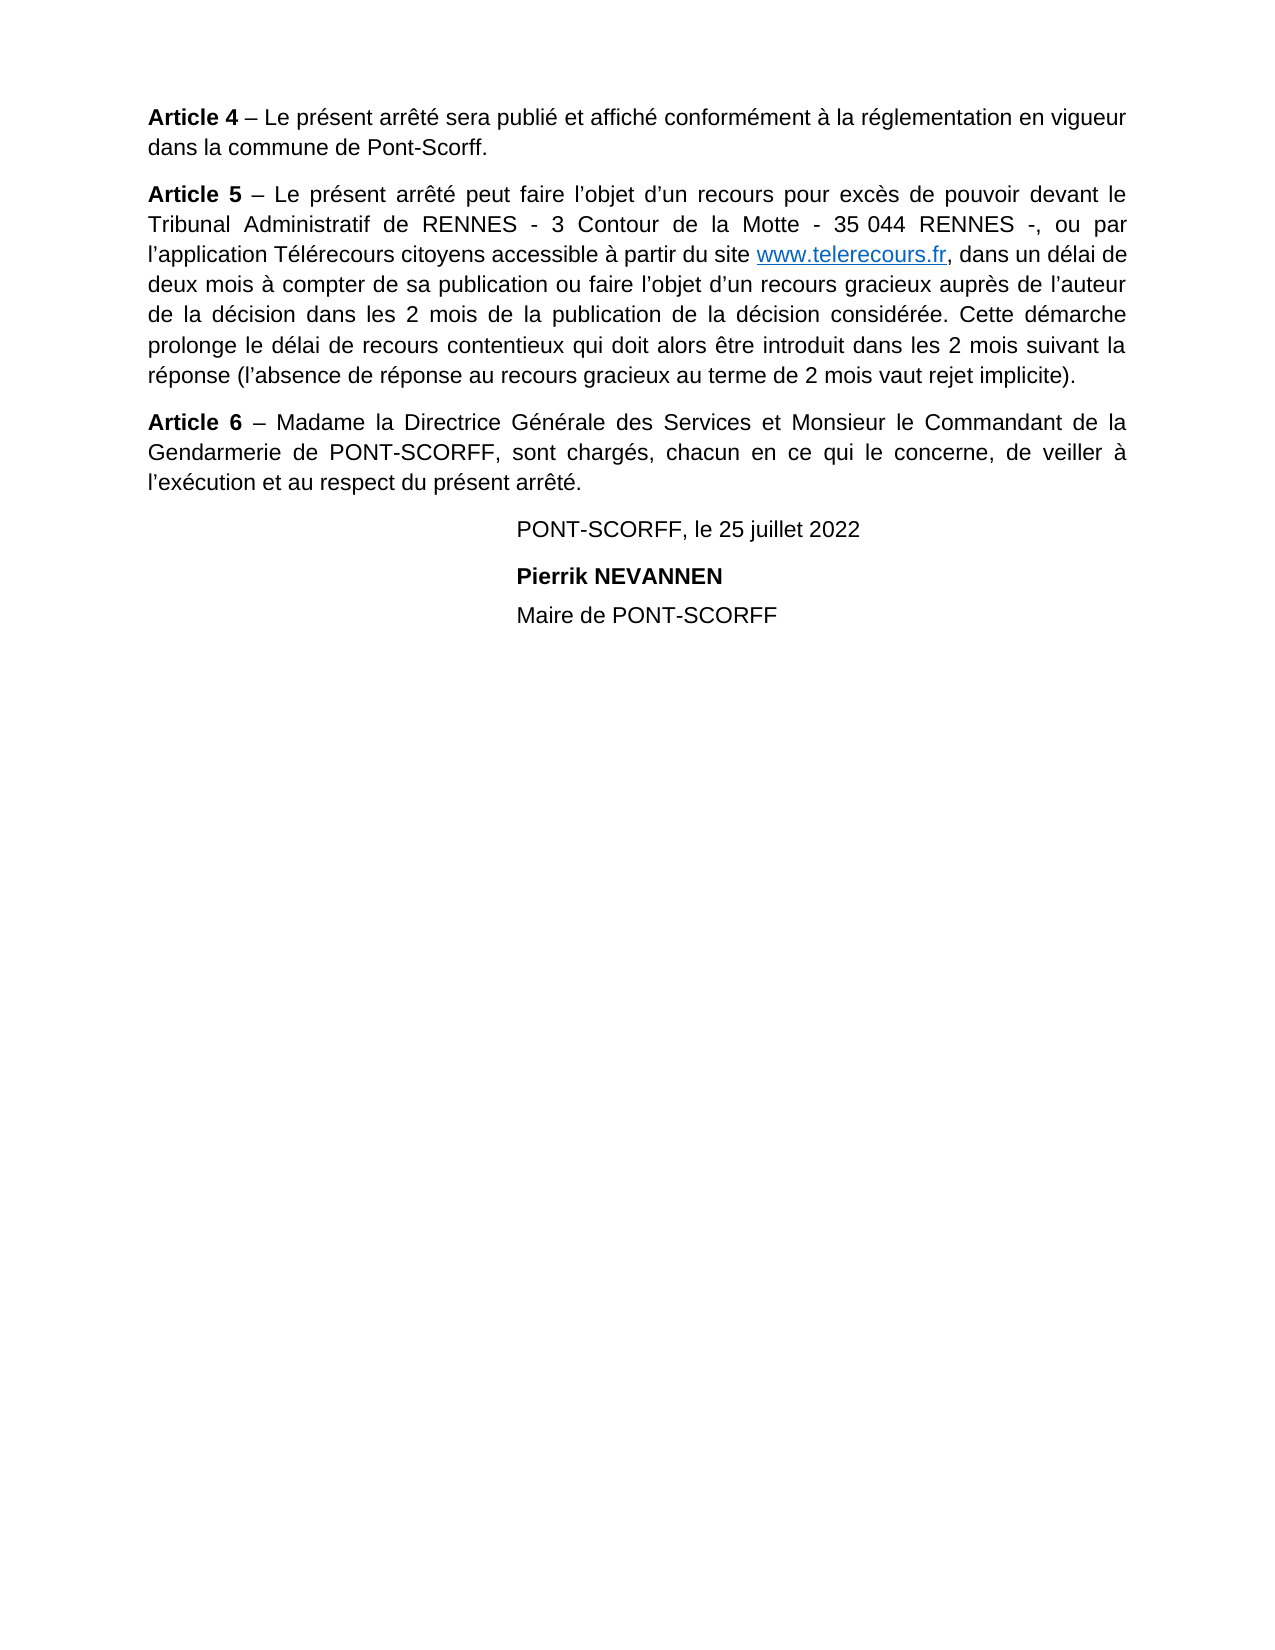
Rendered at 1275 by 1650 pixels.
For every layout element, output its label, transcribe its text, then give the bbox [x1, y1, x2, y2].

text PONT-SCORFF, le 25 juillet 2022 [148, 516, 1127, 542]
text Article 4 – Le présent arrêté sera publié et affiché conformément à la réglementation en vigueur dans la commune de Pont-Scorff. [148, 103, 1127, 160]
text Article 6 – Madame la Directrice Générale des Services et Monsieur le Commandant de la Gendarmerie de PONT-SCORFF, sont chargés, chacun en ce qui le concerne, de veiller à l’exécution et au respect du présent arrêté. [148, 409, 1127, 495]
text Maire de PONT-SCORFF [148, 602, 1127, 629]
text Pierrik NEVANNEN [148, 563, 1127, 589]
text Article 5 – Le présent arrêté peut faire l’objet d’un recours pour excès de pouvoir devant le Tribunal Administratif de RENNES - 3 Contour de la Motte - 35 044 RENNES -, ou par l’application Télérecours citoyens accessible à partir du site www.telerecours.fr, dans un délai de deux mois à compter de sa publication ou faire l’objet d’un recours gracieux auprès de l’auteur de la décision dans les 2 mois de la publication de la décision considérée. Cette démarche prolonge le délai de recours contentieux qui doit alors être introduit dans les 2 mois suivant la réponse (l’absence de réponse au recours gracieux au terme de 2 mois vaut rejet implicite). [148, 181, 1127, 388]
